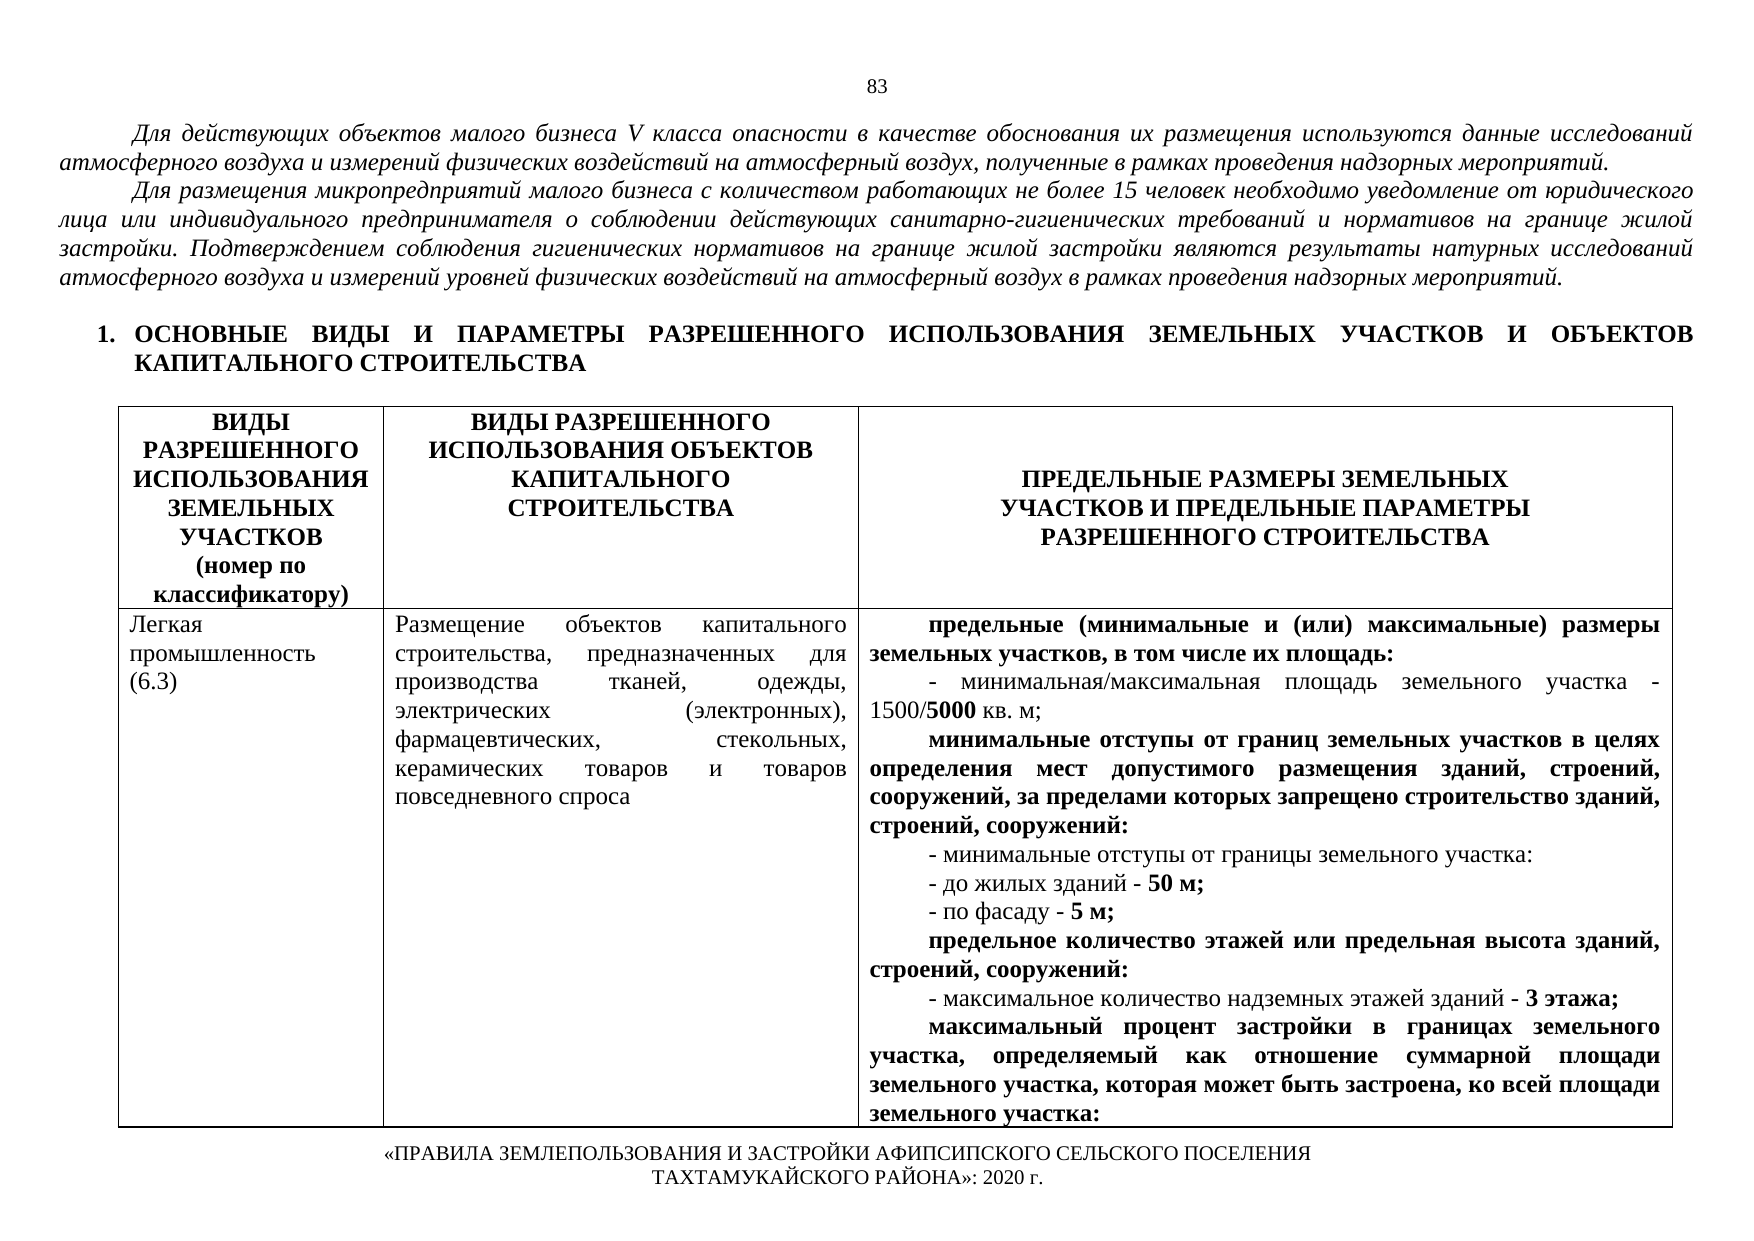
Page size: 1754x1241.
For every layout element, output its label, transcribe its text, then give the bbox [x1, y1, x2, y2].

text Для действующих объектов малого бизнеса V класса опасности в качестве обоснования их размещения используются данные исследований атмосферного воздуха и измерений физических воздействий на атмосферный воздух, полученные в рамках проведения надзорных мероприятий. [59, 118, 1695, 176]
table_cell Легкая промышленность (6.3) [119, 609, 383, 1126]
table_header ВИДЫ РАЗРЕШЕННОГО ИСПОЛЬЗОВАНИЯ ЗЕМЕЛЬНЫХ УЧАСТКОВ (номер по классификатору) [119, 407, 383, 608]
table_header ВИДЫ РАЗРЕШЕННОГО ИСПОЛЬЗОВАНИЯ ОБЪЕКТОВ КАПИТАЛЬНОГО СТРОИТЕЛЬСТВА [384, 407, 858, 608]
table_header ПРЕДЕЛЬНЫЕ РАЗМЕРЫ ЗЕМЕЛЬНЫХ УЧАСТКОВ И ПРЕДЕЛЬНЫЕ ПАРАМЕТРЫ РАЗРЕШЕННОГО СТРОИТЕЛЬСТВА [859, 407, 1672, 608]
list ОСНОВНЫЕ ВИДЫ И ПАРАМЕТРЫ РАЗРЕШЕННОГО ИСПОЛЬЗОВАНИЯ ЗЕМЕЛЬНЫХ УЧАСТКОВ И ОБЪЕКТОВ КАПИТАЛЬНОГО СТРОИТЕЛЬСТВА [97, 319, 1695, 377]
text Для размещения микропредприятий малого бизнеса с количеством работающих не более 15 человек необходимо уведомление от юридического лица или индивидуального предпринимателя о соблюдении действующих санитарно-гигиенических требований и нормативов на границе жилой застройки. Подтверждением соблюдения гигиенических нормативов на границе жилой застройки являются результаты натурных исследований атмосферного воздуха и измерений уровней физических воздействий на атмосферный воздух в рамках проведения надзорных мероприятий. [59, 176, 1695, 291]
